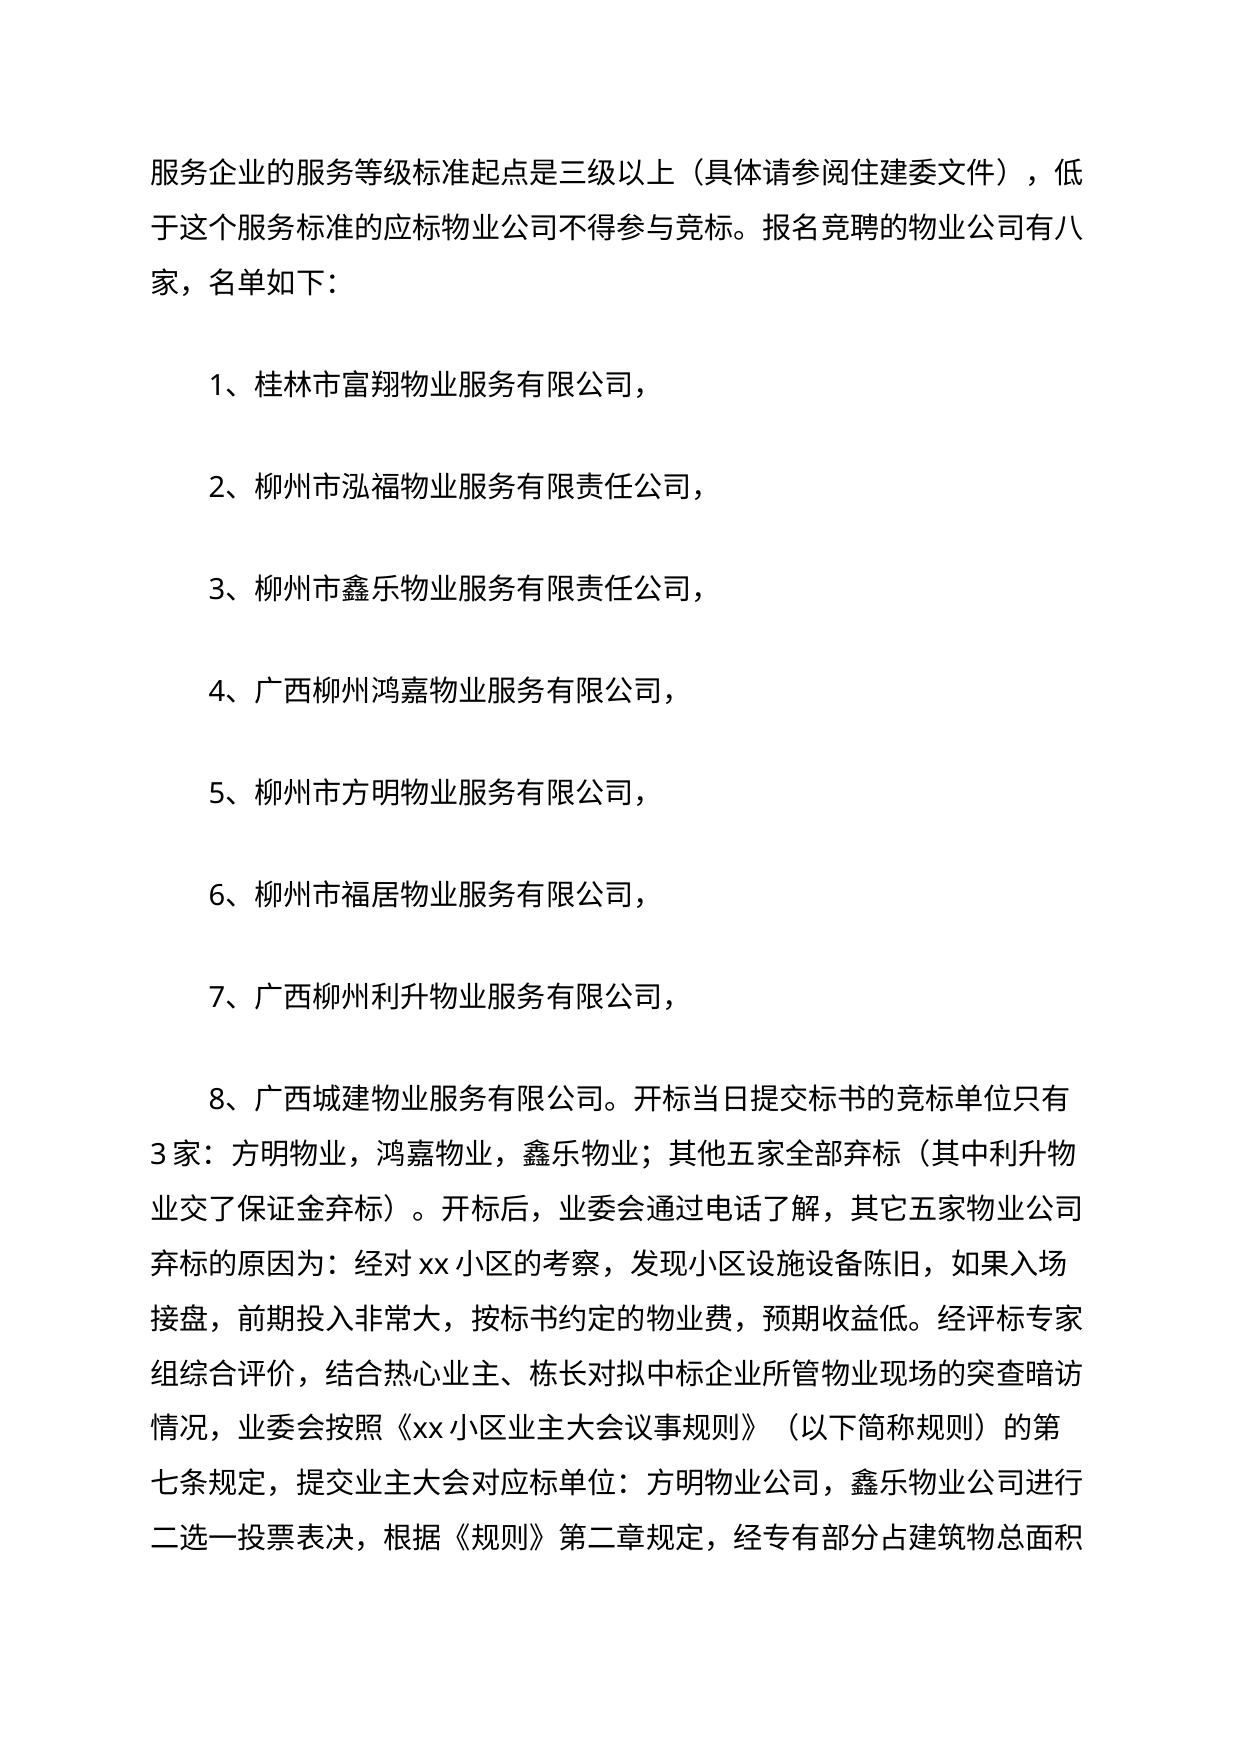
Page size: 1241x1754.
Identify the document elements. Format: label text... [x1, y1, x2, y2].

text 1、桂林市富翔物业服务有限公司， [150, 362, 1090, 404]
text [150, 150, 1090, 302]
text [150, 1075, 1090, 1557]
text 5、柳州市方明物业服务有限公司， [150, 769, 1090, 812]
text 2、柳州市泓福物业服务有限责任公司， [150, 463, 1090, 506]
text 6、柳州市福居物业服务有限公司， [150, 871, 1090, 914]
text 7、广西柳州利升物业服务有限公司， [150, 973, 1090, 1016]
text 4、广西柳州鸿嘉物业服务有限公司， [150, 667, 1090, 710]
text 3、柳州市鑫乐物业服务有限责任公司， [150, 566, 1090, 608]
